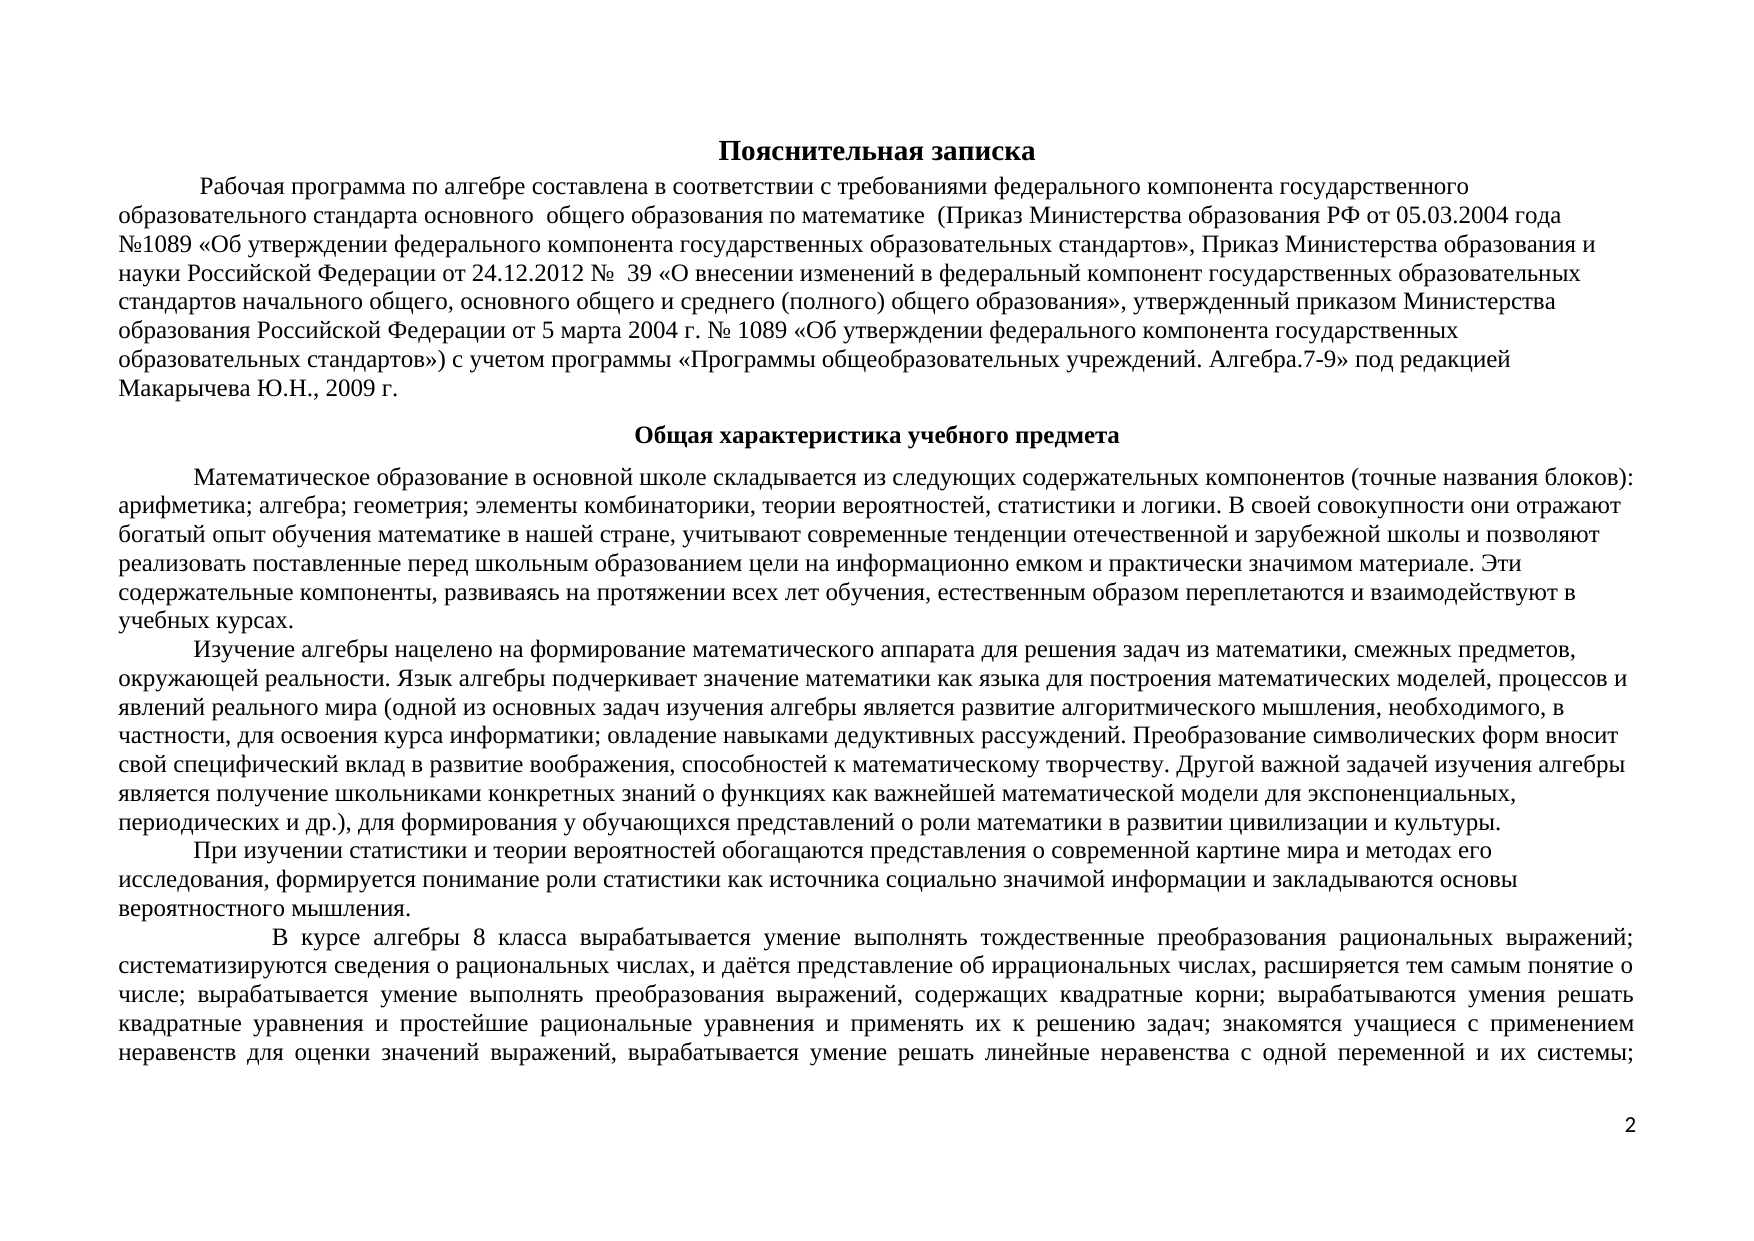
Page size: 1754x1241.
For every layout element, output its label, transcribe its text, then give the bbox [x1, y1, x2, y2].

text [118, 922, 1636, 1066]
text Рабочая программа по алгебре составлена в соответствии с требованиями федерального компонента государственного образовательного стандарта основного общего образования по математике (Приказ Министерства образования РФ от 05.03.2004 года №1089 «Об утверждении федерального компонента государственных образовательных стандартов», Приказ Министерства образования и науки Российской Федерации от 24.12.2012 № 39 «О внесении изменений в федеральный компонент государственных образовательных стандартов начального общего, основного общего и среднего (полного) общего образования», утвержденный приказом Министерства образования Российской Федерации от 5 марта 2004 г. № 1089 «Об утверждении федерального компонента государственных образовательных стандартов») с учетом программы «Программы общеобразовательных учреждений. Алгебра.7-9» под редакцией Макарычева Ю.Н., 2009 г. [118, 171, 1636, 401]
text Математическое образование в основной школе складывается из следующих содержательных компонентов (точные названия блоков): арифметика; алгебра; геометрия; элементы комбинаторики, теории вероятностей, статистики и логики. В своей совокупности они отражают богатый опыт обучения математике в нашей стране, учитывают современные тенденции отечественной и зарубежной школы и позволяют реализовать поставленные перед школьным образованием цели на информационно емком и практически значимом материале. Эти содержательные компоненты, развиваясь на протяжении всех лет обучения, естественным образом переплетаются и взаимодействуют в учебных курсах. [118, 462, 1636, 634]
text Общая характеристика учебного предмета [118, 421, 1636, 449]
text Пояснительная записка [118, 133, 1636, 166]
text При изучении статистики и теории вероятностей обогащаются представления о современной картине мира и методах его исследования, формируется понимание роли статистики как источника социально значимой информации и закладываются основы вероятностного мышления. [118, 836, 1636, 922]
text Изучение алгебры нацелено на формирование математического аппарата для решения задач из математики, смежных предметов, окружающей реальности. Язык алгебры подчеркивает значение математики как языка для построения математических моделей, процессов и явлений реального мира (одной из основных задач изучения алгебры является развитие алгоритмического мышления, необходимого, в частности, для освоения курса информатики; овладение навыками дедуктивных рассуждений. Преобразование символических форм вносит свой специфический вклад в развитие воображения, способностей к математическому творчеству. Другой важной задачей изучения алгебры является получение школьниками конкретных знаний о функциях как важнейшей математической модели для экспоненциальных, периодических и др.), для формирования у обучающихся представлений о роли математики в развитии цивилизации и культуры. [118, 634, 1636, 836]
